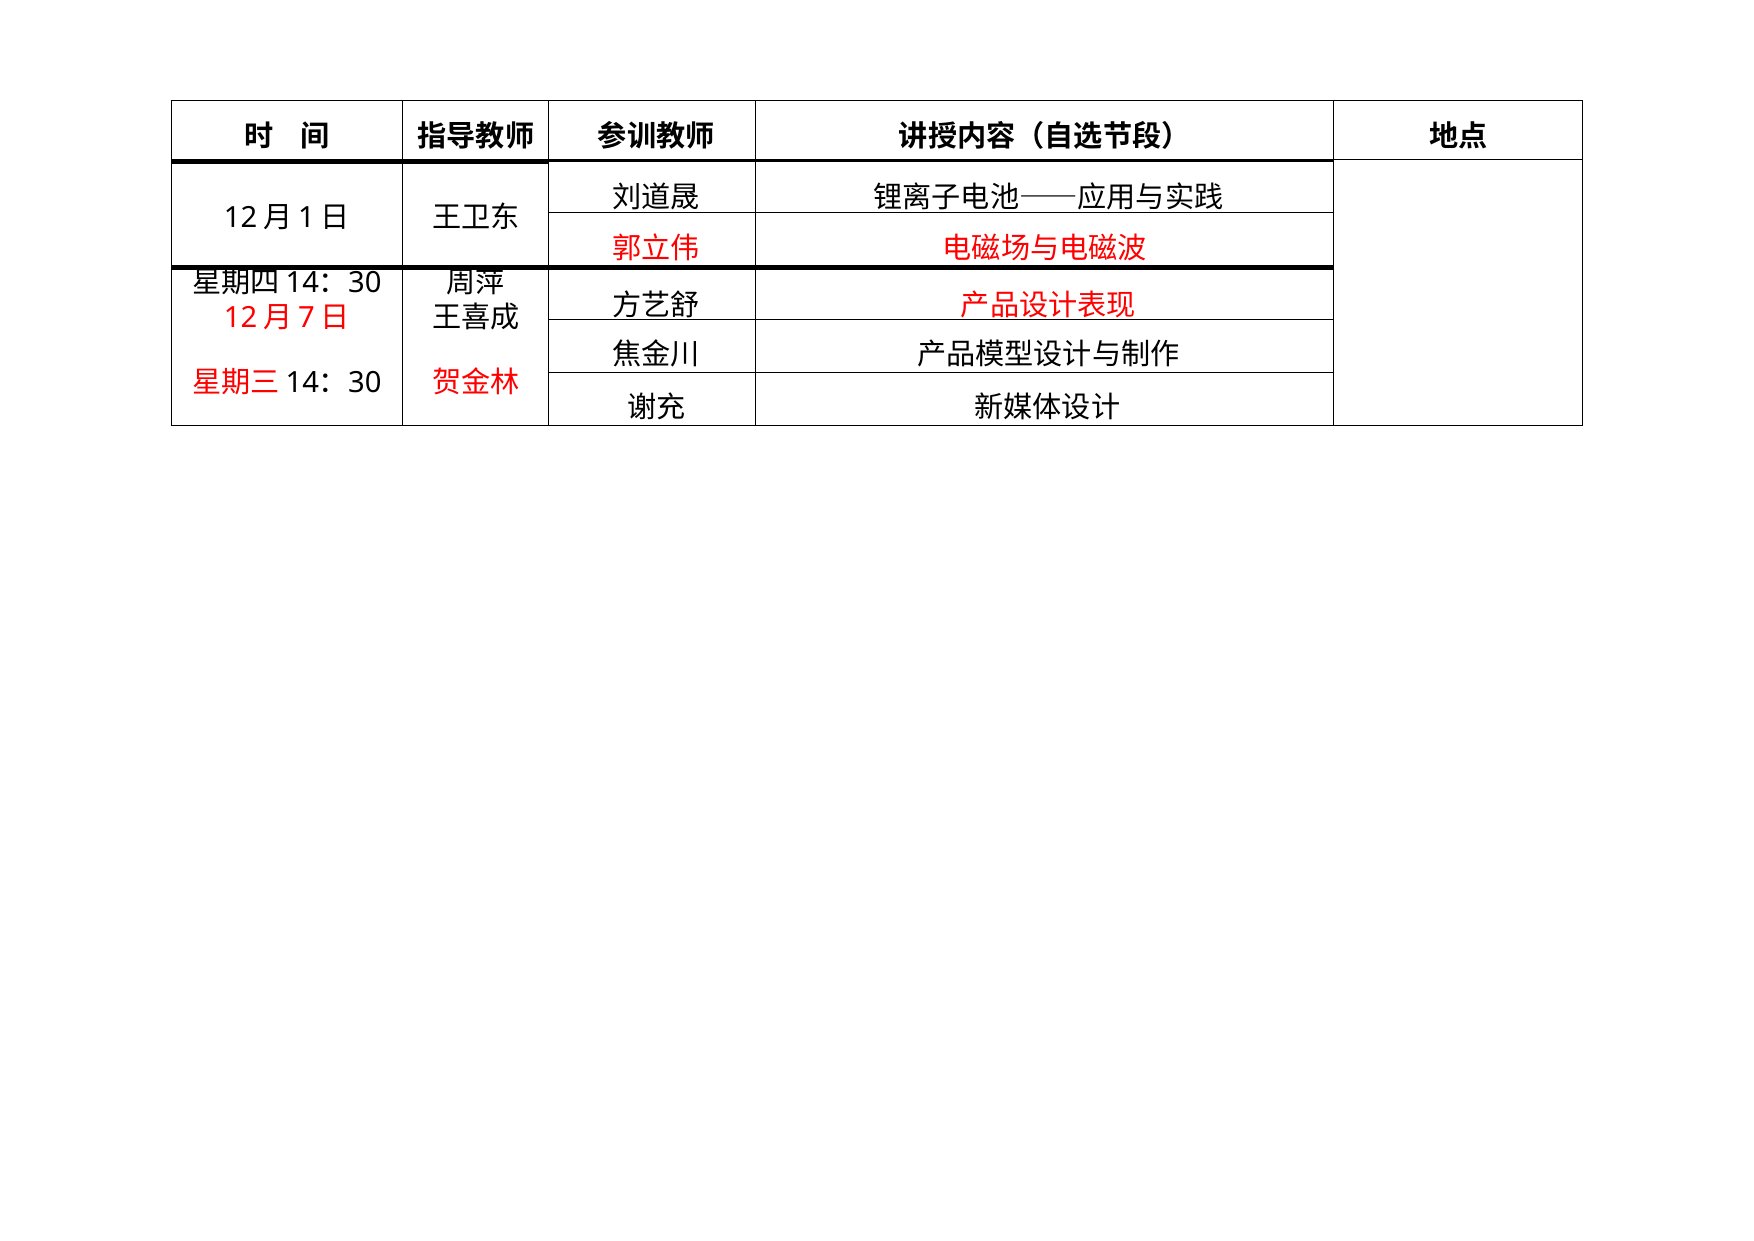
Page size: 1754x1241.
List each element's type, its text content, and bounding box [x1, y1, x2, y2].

table_header 地点 [1334, 101, 1582, 159]
table_header 参训教师 [549, 101, 755, 159]
table_header 时 间 [172, 101, 402, 159]
table_cell 产品设计表现 [756, 270, 1333, 318]
table_cell 谢充 [549, 373, 755, 425]
table_cell 郭立伟 [549, 213, 755, 265]
table_cell 电磁场与电磁波 [756, 213, 1333, 265]
table_cell 王卫东 周萍 [403, 164, 548, 265]
table_header 讲授内容（自选节段） [756, 101, 1333, 159]
table_cell 王喜成 贺金林 [403, 270, 548, 425]
table_cell 新媒体设计 [756, 373, 1333, 425]
table_cell 12月7日 星期三14：30 [172, 270, 402, 425]
table_cell 12月1日 星期四14：30 [172, 164, 402, 265]
table_cell 焦金川 [549, 320, 755, 372]
table_cell 产品模型设计与制作 [756, 320, 1333, 372]
table_cell 刘道晟 [549, 162, 755, 212]
table_cell 方艺舒 [549, 270, 755, 318]
table_header 指导教师 [403, 101, 548, 159]
table_cell 锂离子电池——应用与实践 [756, 162, 1333, 212]
